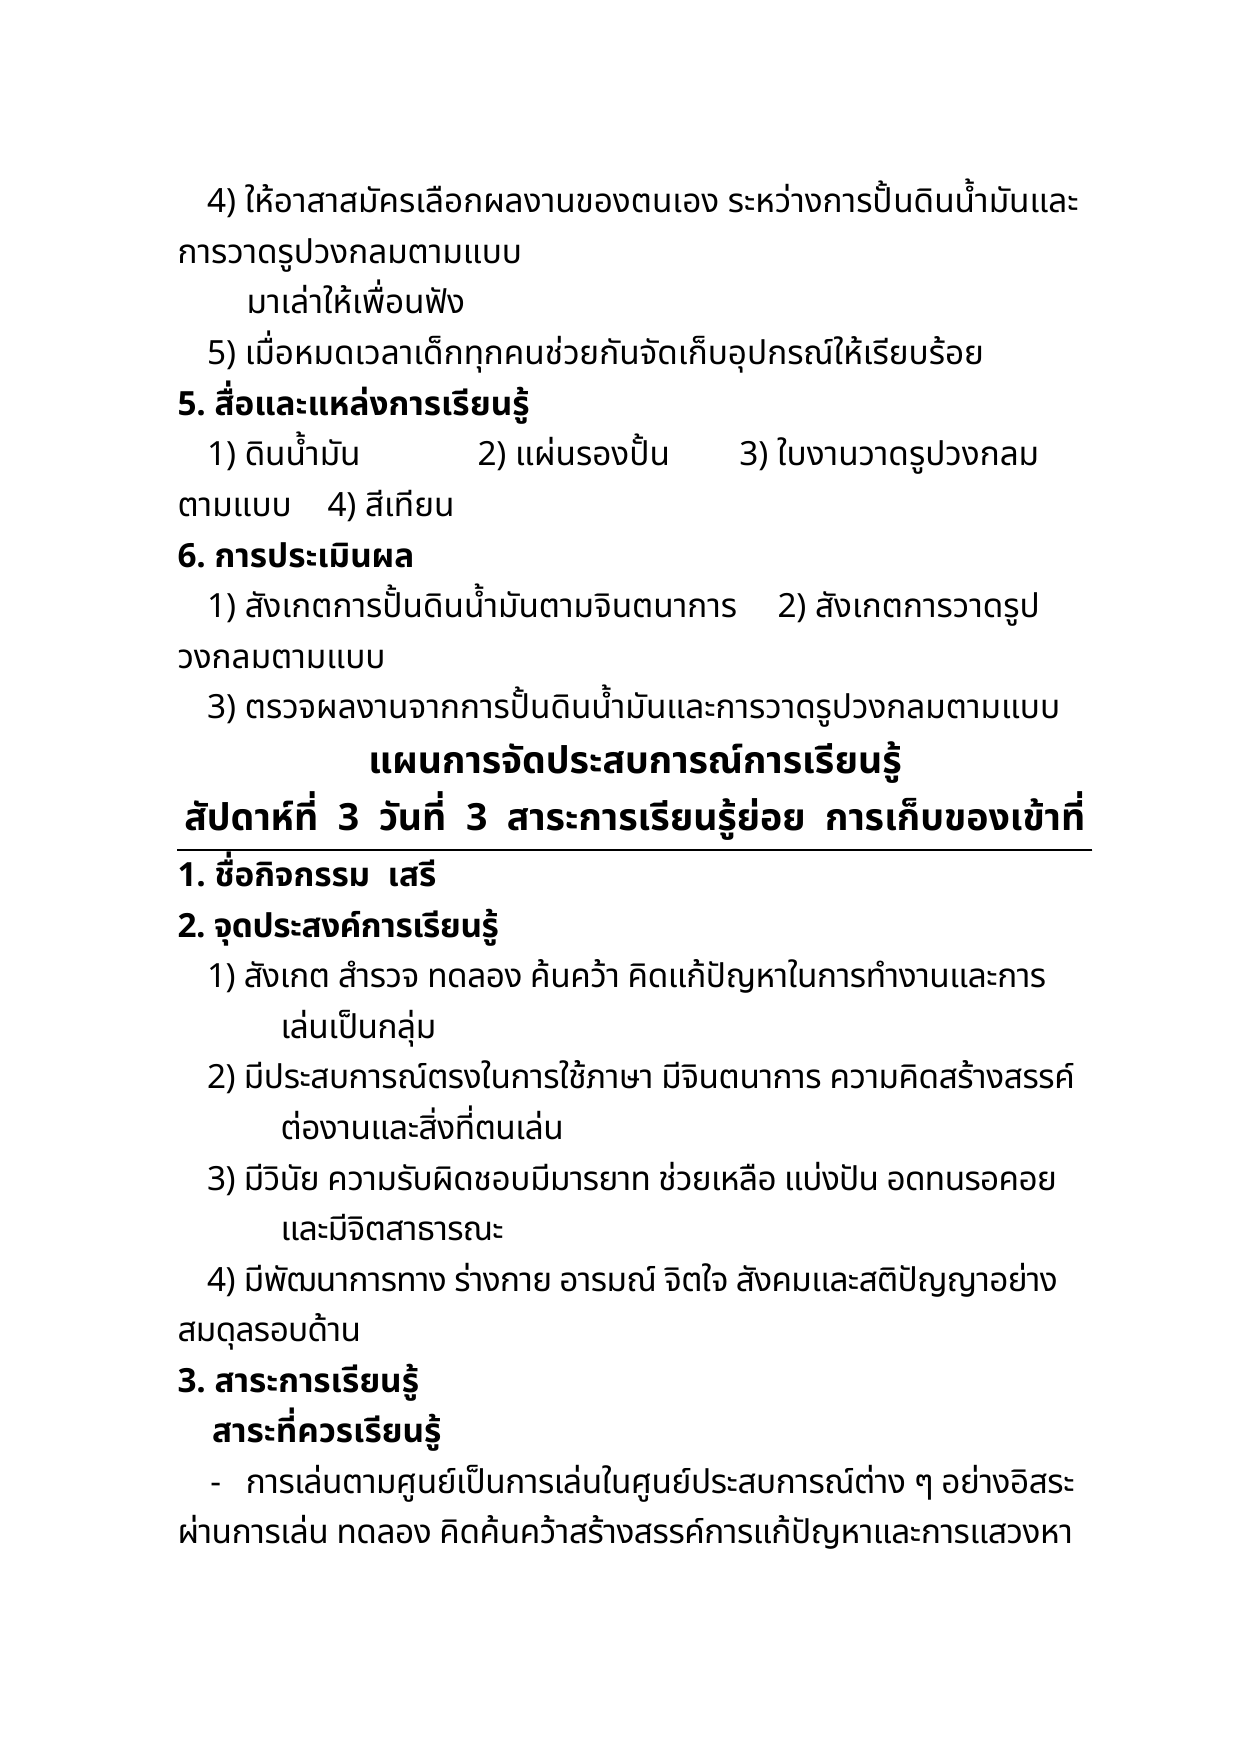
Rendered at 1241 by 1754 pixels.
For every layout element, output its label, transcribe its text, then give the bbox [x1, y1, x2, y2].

text 5) เมื่อหมดเวลาเด็กทุกคนช่วยกันจัดเก็บอุปกรณ์ให้เรียบร้อย [177, 329, 1092, 379]
text 6. การประเมินผล [177, 531, 1092, 582]
text 2. จุดประสงค์การเรียนรู้ [177, 902, 1092, 952]
text แผนการจัดประสบการณ์การเรียนรู้ [177, 734, 1092, 790]
text 5. สื่อและแหล่งการเรียนรู้ [177, 379, 1092, 430]
text 1) สังเกต สำรวจ ทดลอง ค้นคว้า คิดแก้ปัญหาในการทำงานและการเล่นเป็นกลุ่ม [177, 952, 1092, 1053]
text 3. สาระการเรียนรู้ [177, 1356, 1092, 1407]
text 2) มีประสบการณ์ตรงในการใช้ภาษา มีจินตนาการ ความคิดสร้างสรรค์ ต่องานและสิ่งที่ตนเล่น [177, 1053, 1092, 1154]
text 3) ตรวจผลงานจากการปั้นดินน้ำมันและการวาดรูปวงกลมตามแบบ [177, 683, 1092, 734]
text สาระที่ควรเรียนรู้ [177, 1407, 1092, 1457]
text 1) สังเกตการปั้นดินน้ำมันตามจินตนาการ 2) สังเกตการวาดรูปวงกลมตามแบบ [177, 582, 1092, 683]
text สัปดาห์ที่ 3 วันที่ 3 สาระการเรียนรู้ย่อย การเก็บของเข้าที่ [177, 790, 1092, 849]
text 1) ดินน้ำมัน 2) แผ่นรองปั้น 3) ใบงานวาดรูปวงกลมตามแบบ 4) สีเทียน [177, 430, 1092, 531]
text 1. ชื่อกิจกรรม เสรี [177, 851, 1092, 902]
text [177, 1457, 1092, 1558]
text 3) มีวินัย ความรับผิดชอบมีมารยาท ช่วยเหลือ แบ่งปัน อดทนรอคอยและมีจิตสาธารณะ [177, 1154, 1092, 1255]
text 4) ให้อาสาสมัครเลือกผลงานของตนเอง ระหว่างการปั้นดินน้ำมันและการวาดรูปวงกลมตามแบบ มาเล่าให้เพื่อนฟัง [177, 177, 1092, 329]
text 4) มีพัฒนาการทาง ร่างกาย อารมณ์ จิตใจ สังคมและสติปัญญาอย่างสมดุลรอบด้าน [177, 1255, 1092, 1356]
